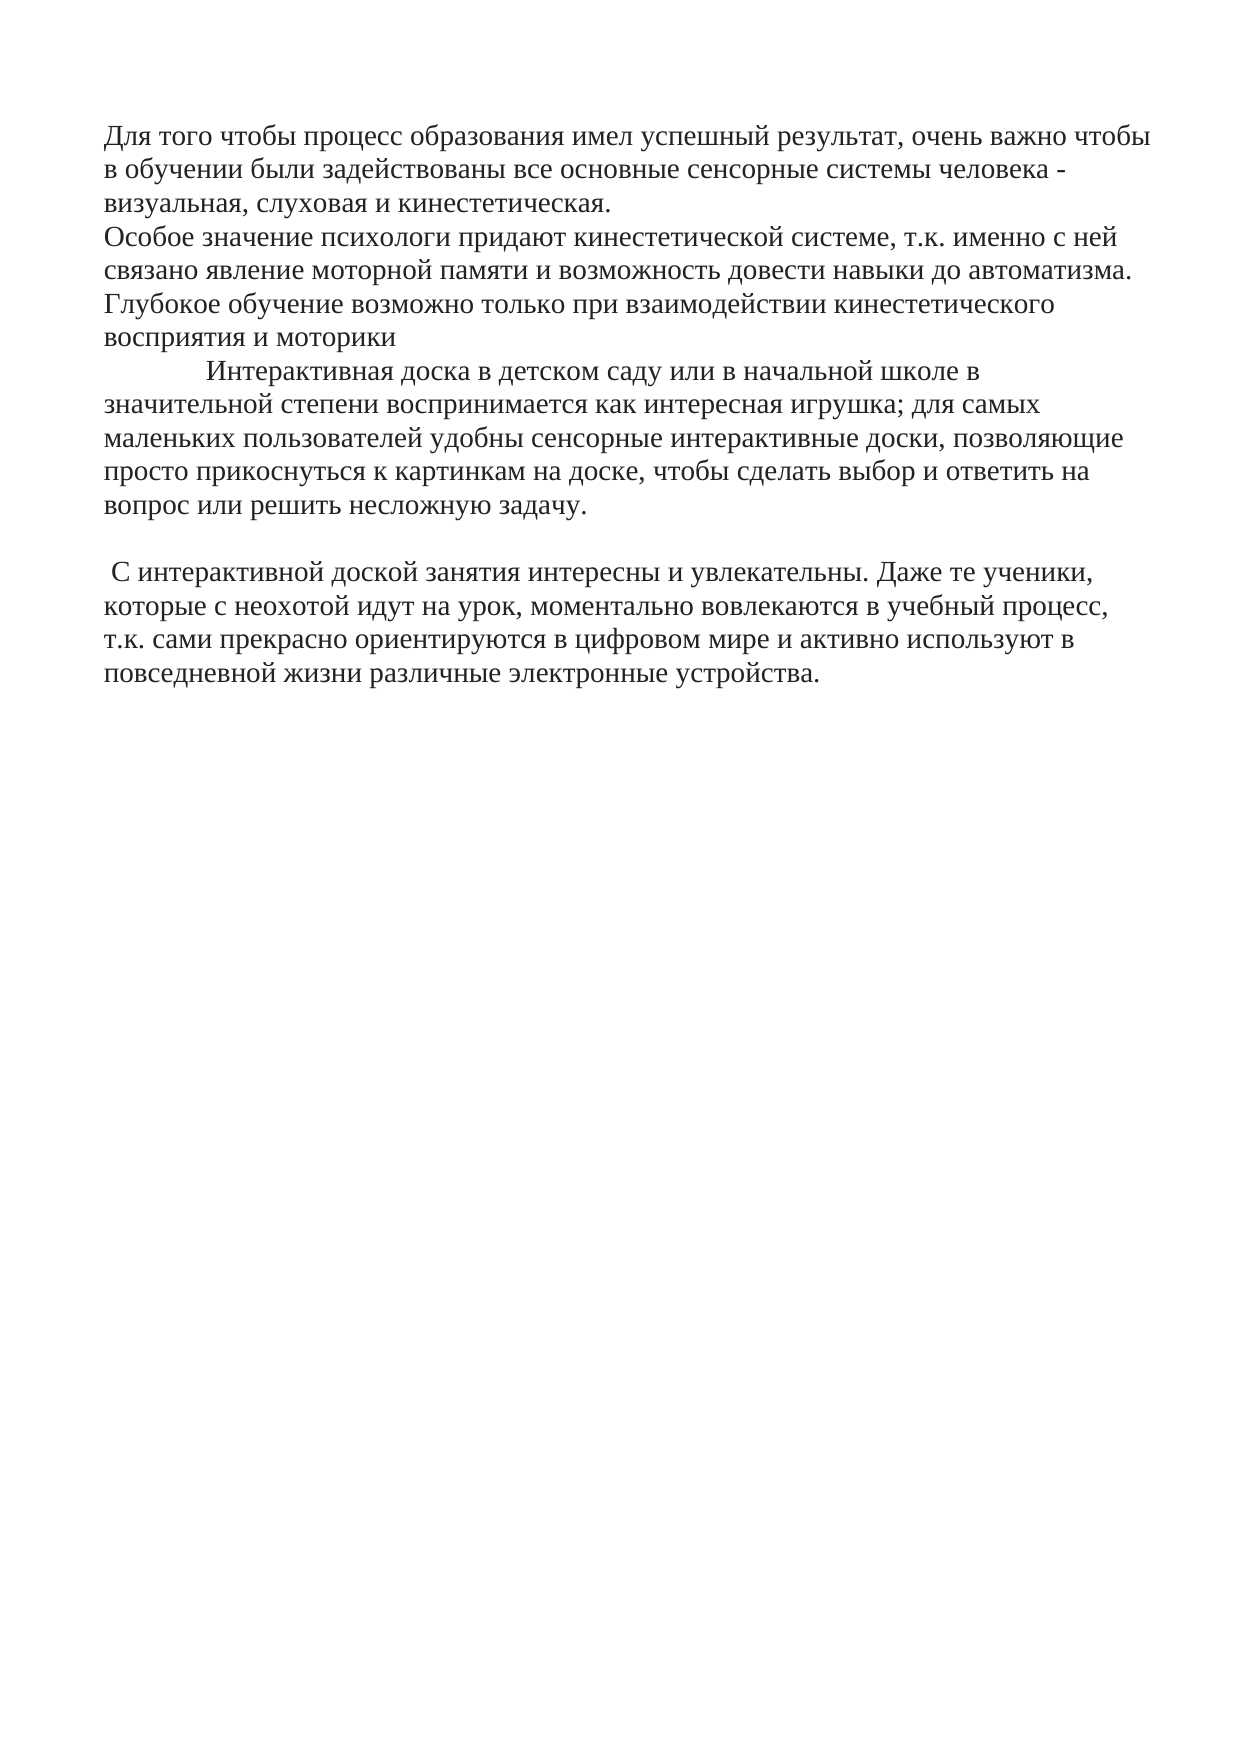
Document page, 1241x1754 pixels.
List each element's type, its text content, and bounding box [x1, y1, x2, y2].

text Для того чтобы процесс образования имел успешный результат, очень важно чтобы в обучении были задействованы все основные сенсорные системы человека - визуальная, слуховая и кинестетическая. Особое значение психологи придают кинестетической системе, т.к. именно с ней связано явление моторной памяти и возможность довести навыки до автоматизма. Глубокое обучение возможно только при взаимодействии кинестетического восприятия и моторики Интерактивная доска в детском саду или в начальной школе в значительной степени воспринимается как интересная игрушка; для самых маленьких пользователей удобны сенсорные интерактивные доски, позволяющие просто прикоснуться к картинкам на доске, чтобы сделать выбор и ответить на вопрос или решить несложную задачу. С интерактивной доской занятия интересны и увлекательны. Даже те ученики, которые с неохотой идут на урок, моментально вовлекаются в учебный процесс, т.к. сами прекрасно ориентируются в цифровом мире и активно используют в повседневной жизни различные электронные устройства. [103, 118, 1152, 753]
